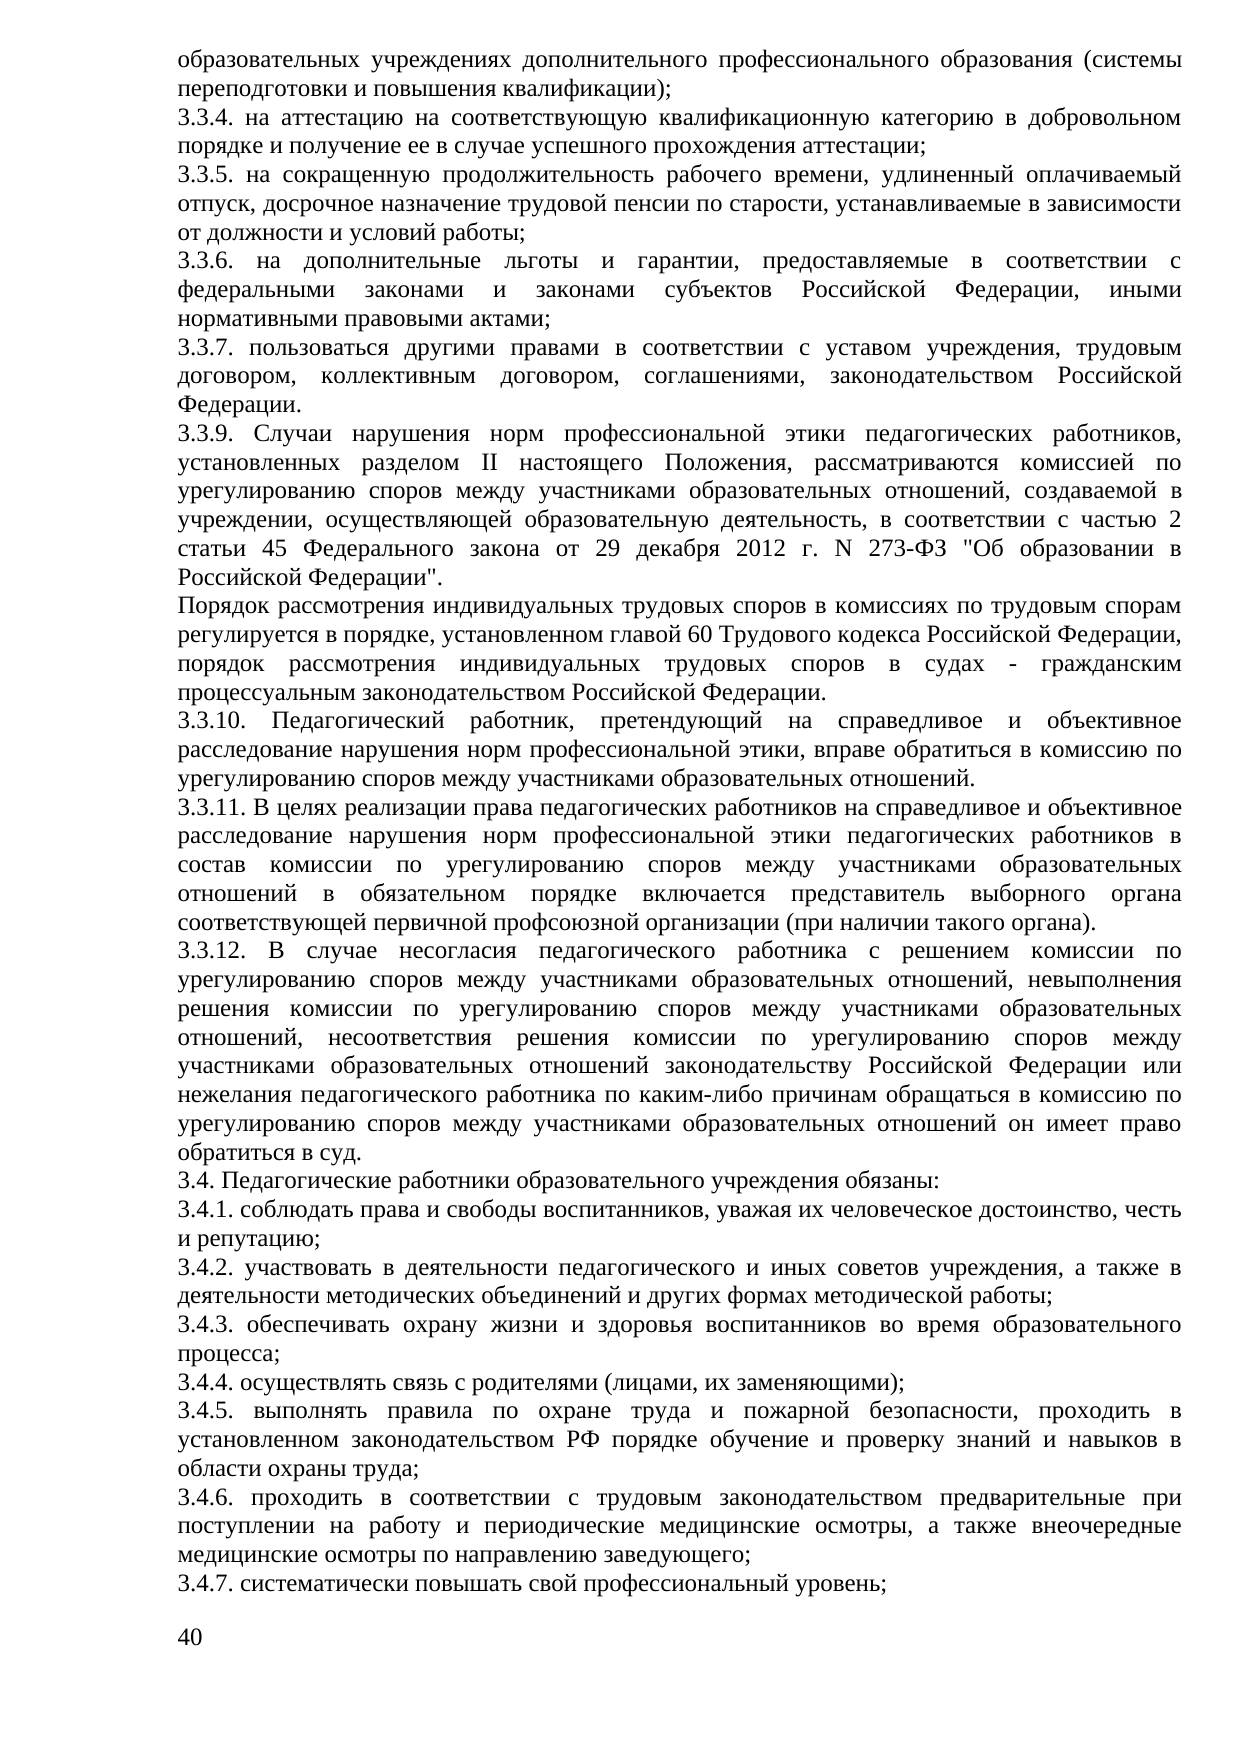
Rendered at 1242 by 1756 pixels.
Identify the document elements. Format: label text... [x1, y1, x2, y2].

text 3.3.12. В случае несогласия педагогического работника с решением комиссии по урегулированию споров между участниками образовательных отношений, невыполнения решения комиссии по урегулированию споров между участниками образовательных отношений, несоответствия решения комиссии по урегулированию споров между участниками образовательных отношений законодательству Российской Федерации или нежелания педагогического работника по каким-либо причинам обращаться в комиссию по урегулированию споров между участниками образовательных отношений он имеет право обратиться в суд. [177, 936, 1183, 1166]
text 3.3.4. на аттестацию на соответствующую квалификационную категорию в добровольном порядке и получение ее в случае успешного прохождения аттестации; [177, 102, 1183, 159]
text 3.3.7. пользоваться другими правами в соответствии с уставом учреждения, трудовым договором, коллективным договором, соглашениями, законодательством Российской Федерации. [177, 332, 1183, 418]
text 3.4.3. обеспечивать охрану жизни и здоровья воспитанников во время образовательного процесса; [177, 1309, 1183, 1367]
text 3.4.4. осуществлять связь с родителями (лицами, их заменяющими); [177, 1367, 1183, 1396]
text 3.4.6. проходить в соответствии с трудовым законодательством предварительные при поступлении на работу и периодические медицинские осмотры, а также внеочередные медицинские осмотры по направлению заведующего; [177, 1482, 1183, 1568]
text 3.3.9. Случаи нарушения норм профессиональной этики педагогических работников, установленных разделом II настоящего Положения, рассматриваются комиссией по урегулированию споров между участниками образовательных отношений, создаваемой в учреждении, осуществляющей образовательную деятельность, в соответствии с частью 2 статьи 45 Федерального закона от 29 декабря 2012 г. N 273-ФЗ "Об образовании в Российской Федерации". [177, 418, 1183, 591]
text 3.4.1. соблюдать права и свободы воспитанников, уважая их человеческое достоинство, честь и репутацию; [177, 1194, 1183, 1252]
text 3.4.2. участвовать в деятельности педагогического и иных советов учреждения, а также в деятельности методических объединений и других формах методической работы; [177, 1252, 1183, 1309]
text 3.4.7. систематически повышать свой профессиональный уровень; [177, 1568, 1183, 1597]
text 3.3.10. Педагогический работник, претендующий на справедливое и объективное расследование нарушения норм профессиональной этики, вправе обратиться в комиссию по урегулированию споров между участниками образовательных отношений. [177, 706, 1183, 792]
text 3.4. Педагогические работники образовательного учреждения обязаны: [177, 1166, 1183, 1194]
text Порядок рассмотрения индивидуальных трудовых споров в комиссиях по трудовым спорам регулируется в порядке, установленном главой 60 Трудового кодекса Российской Федерации, порядок рассмотрения индивидуальных трудовых споров в судах - гражданским процессуальным законодательством Российской Федерации. [177, 591, 1183, 706]
text 3.3.5. на сокращенную продолжительность рабочего времени, удлиненный оплачиваемый отпуск, досрочное назначение трудовой пенсии по старости, устанавливаемые в зависимости от должности и условий работы; [177, 159, 1183, 246]
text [177, 44, 1183, 102]
text 3.3.6. на дополнительные льготы и гарантии, предоставляемые в соответствии с федеральными законами и законами субъектов Российской Федерации, иными нормативными правовыми актами; [177, 246, 1183, 332]
text 3.4.5. выполнять правила по охране труда и пожарной безопасности, проходить в установленном законодательством РФ порядке обучение и проверку знаний и навыков в области охраны труда; [177, 1396, 1183, 1482]
text 3.3.11. В целях реализации права педагогических работников на справедливое и объективное расследование нарушения норм профессиональной этики педагогических работников в состав комиссии по урегулированию споров между участниками образовательных отношений в обязательном порядке включается представитель выборного органа соответствующей первичной профсоюзной организации (при наличии такого органа). [177, 792, 1183, 936]
